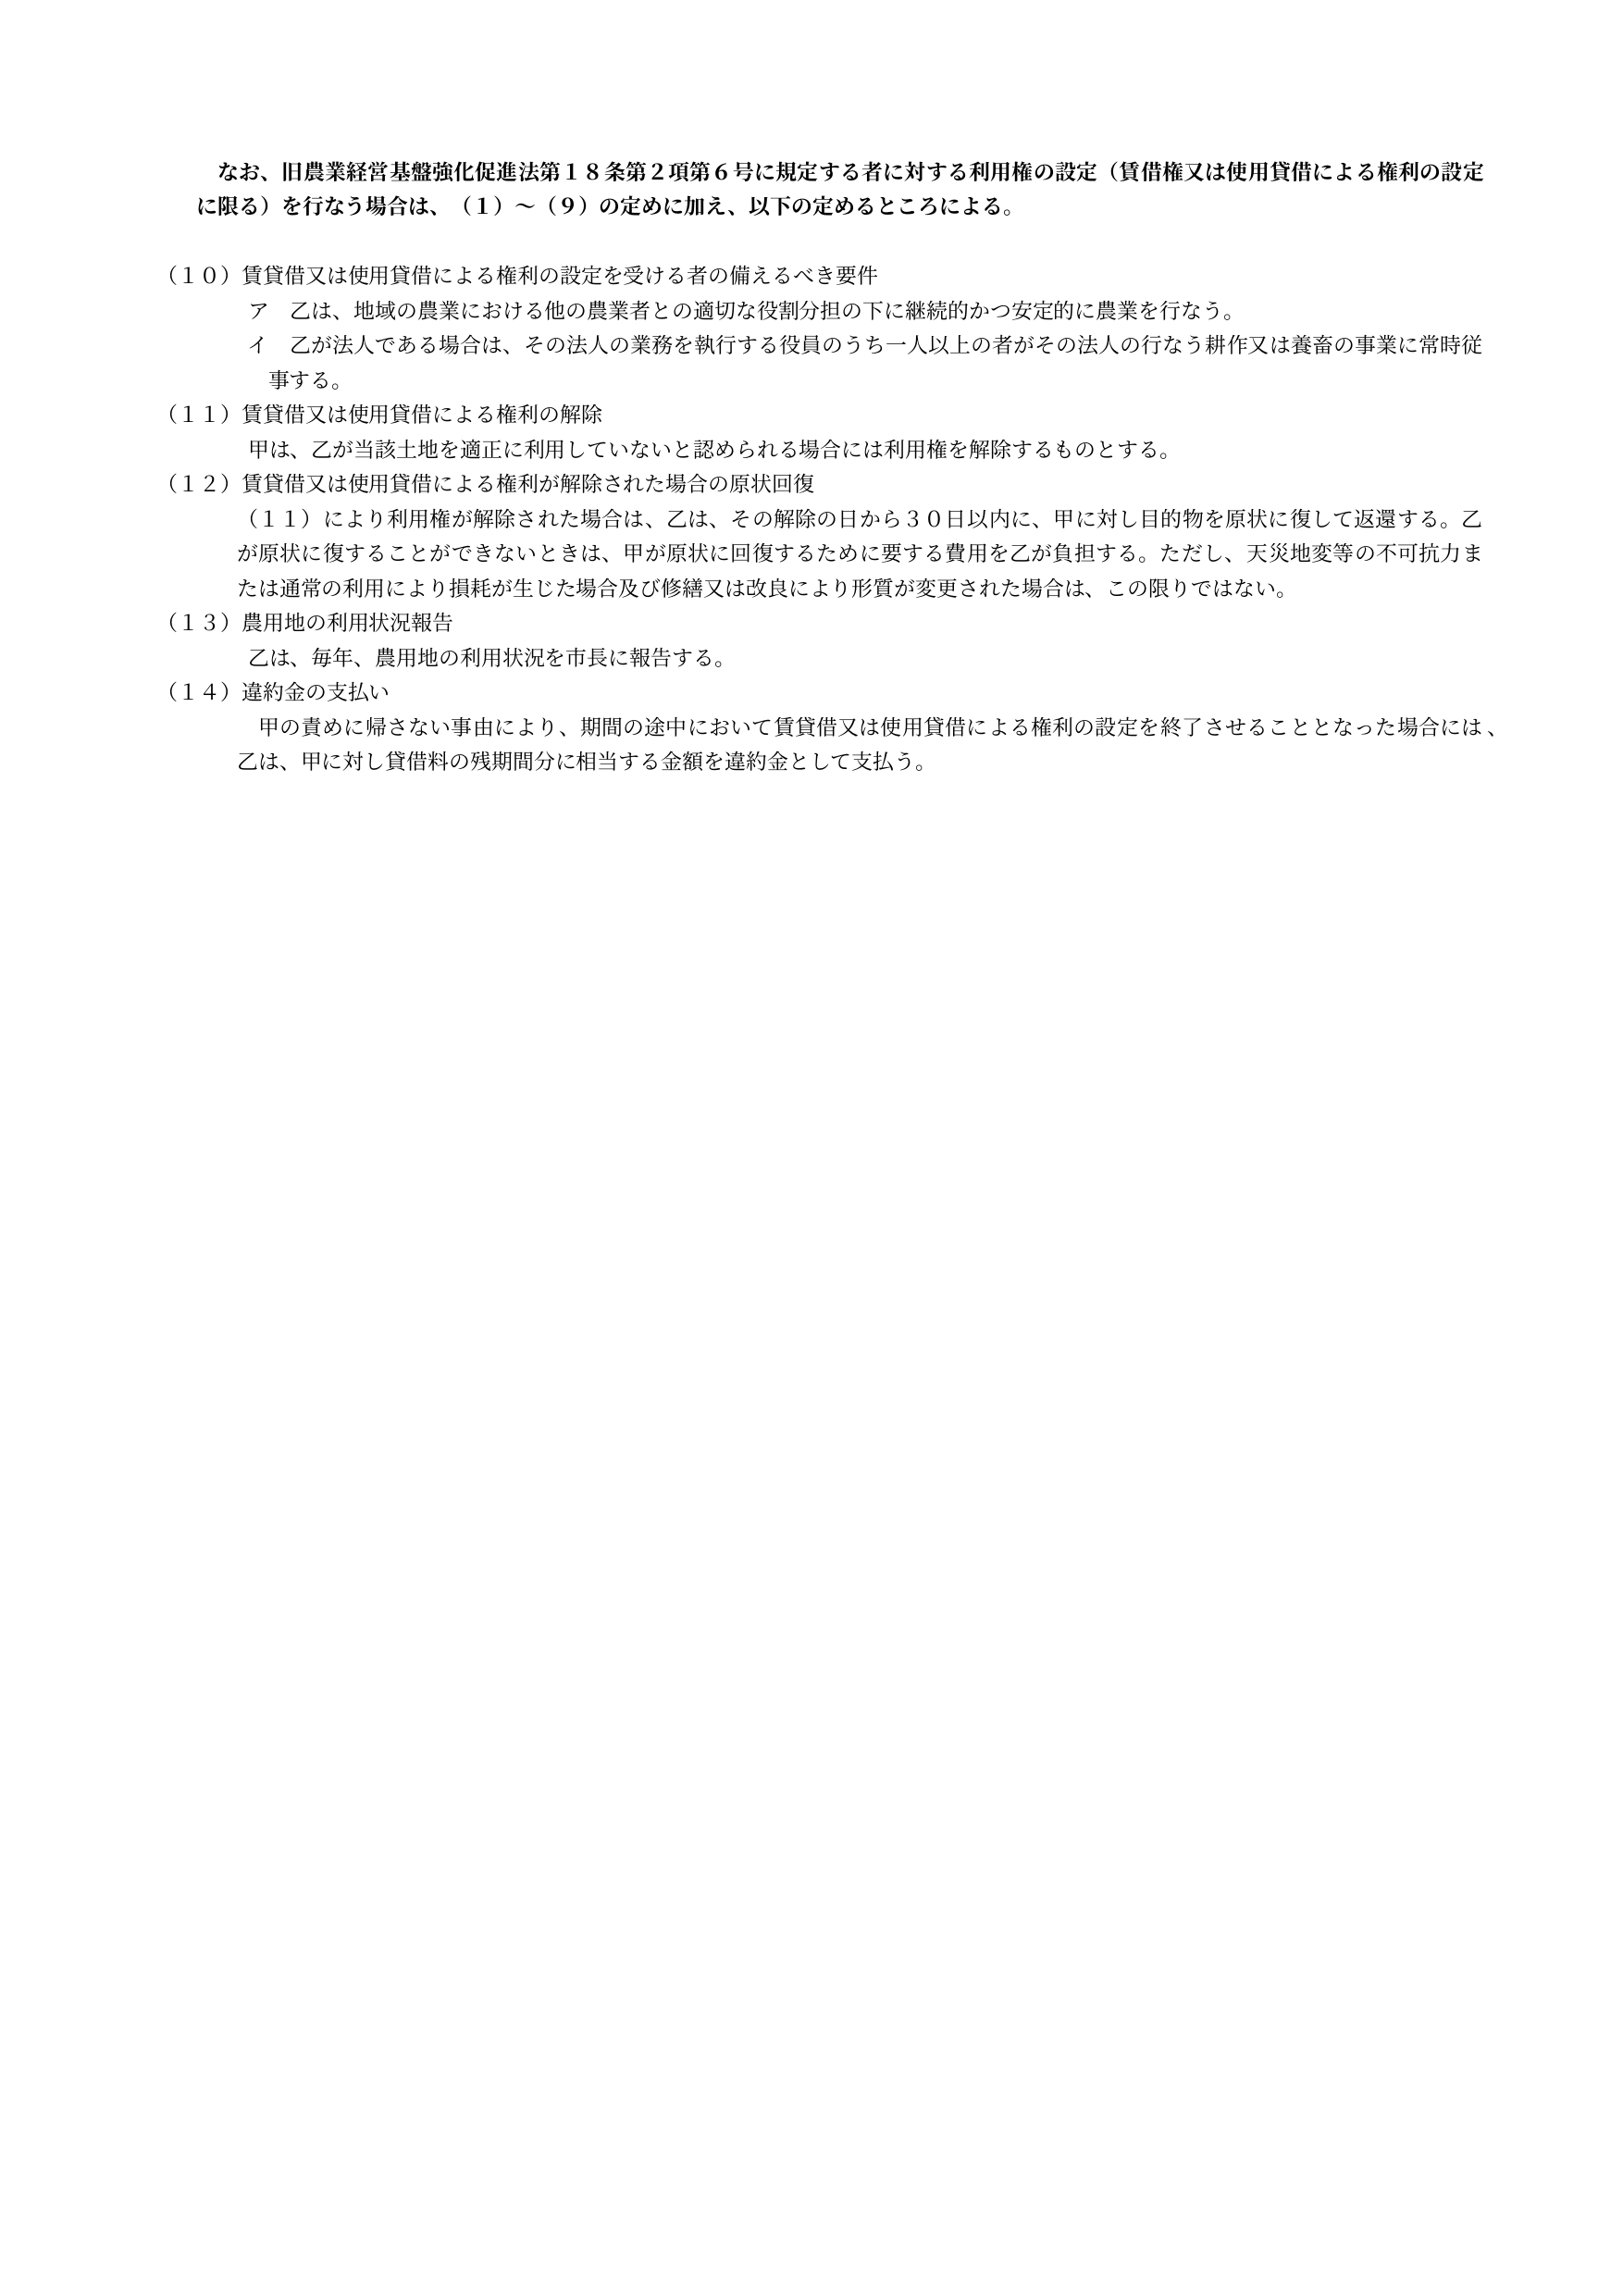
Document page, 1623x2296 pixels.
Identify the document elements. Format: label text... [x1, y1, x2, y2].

text （１３）農用地の利用状況報告 [136, 604, 1568, 639]
text 甲は、乙が当該土地を適正に利用していないと認められる場合には利用権を解除するものとする。 [227, 431, 1487, 465]
text イ 乙が法人である場合は、その法人の業務を執行する役員のうち一人以上の者がその法人の行なう耕作又は養畜の事業に常時従事する。 [247, 327, 1487, 396]
text 乙は、毎年、農用地の利用状況を市長に報告する。 [227, 639, 1568, 674]
text （１４）違約金の支払い [136, 674, 1568, 709]
text なお、旧農業経営基盤強化促進法第１８条第２項第６号に規定する者に対する利用権の設定（賃借権又は使用貸借による権利の設定に限る）を行なう場合は、（１）～（９）の定めに加え、以下の定めるところによる。 [196, 154, 1487, 223]
text （１１）により利用権が解除された場合は、乙は、その解除の日から３０日以内に、甲に対し目的物を原状に復して返還する。乙が原状に復することができないときは、甲が原状に回復するために要する費用を乙が負担する。ただし、天災地変等の不可抗力または通常の利用により損耗が生じた場合及び修繕又は改良により形質が変更された場合は、この限りではない。 [237, 501, 1487, 604]
text ア 乙は、地域の農業における他の農業者との適切な役割分担の下に継続的かつ安定的に農業を行なう。 [227, 292, 1568, 327]
text 甲の責めに帰さない事由により、期間の途中において賃貸借又は使用貸借による権利の設定を終了させることとなった場合には、乙は、甲に対し貸借料の残期間分に相当する金額を違約金として支払う。 [237, 709, 1487, 778]
text （１０）賃貸借又は使用貸借による権利の設定を受ける者の備えるべき要件 [136, 257, 1568, 292]
text （１１）賃貸借又は使用貸借による権利の解除 [136, 396, 1568, 431]
text （１２）賃貸借又は使用貸借による権利が解除された場合の原状回復 [136, 465, 1568, 501]
